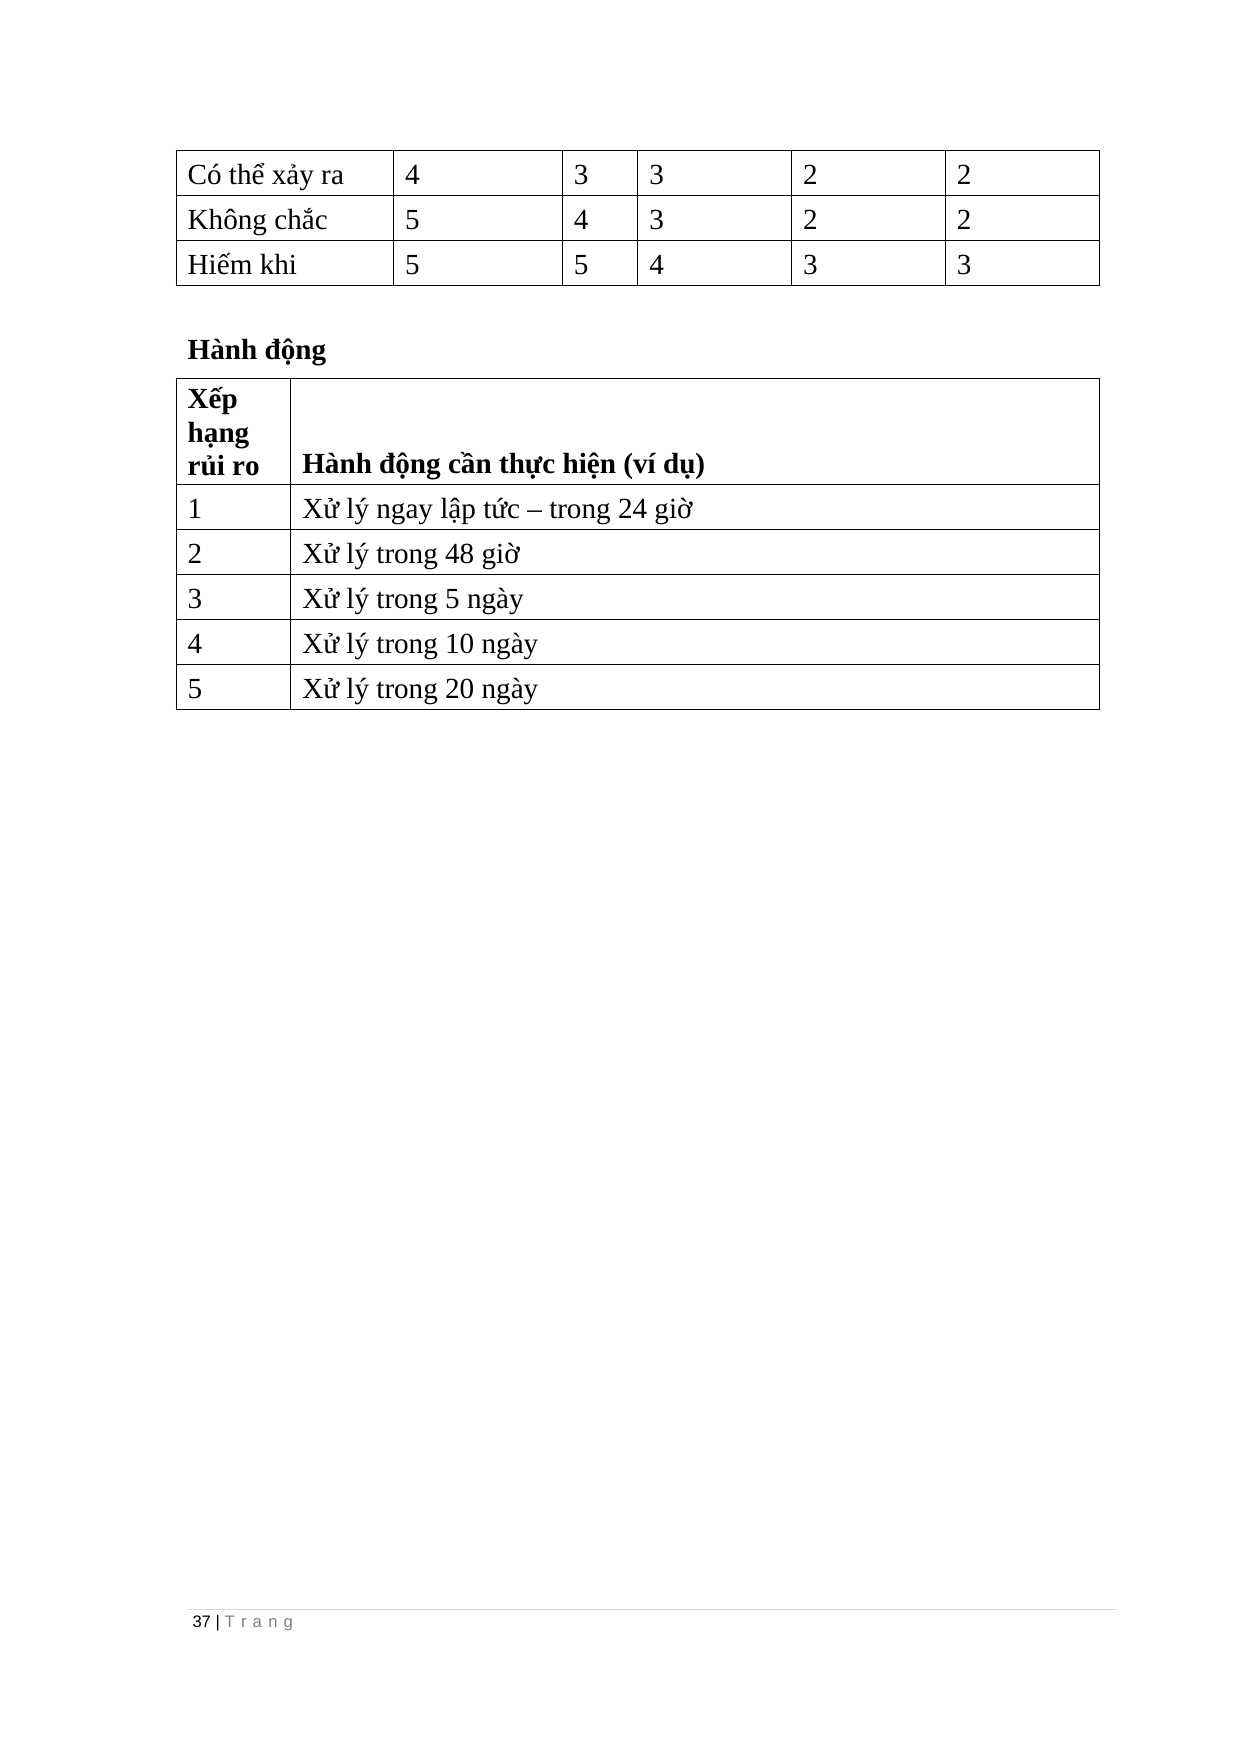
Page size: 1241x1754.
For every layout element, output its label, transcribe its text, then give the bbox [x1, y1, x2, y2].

table_cell 3 [638, 196, 791, 240]
table_cell 1 [177, 485, 290, 529]
table_cell 5 [563, 241, 637, 285]
table_header Xếp hạng rủi ro [177, 379, 290, 484]
table_cell 5 [177, 665, 290, 709]
table_cell 2 [946, 196, 1099, 240]
table_cell 3 [177, 575, 290, 619]
table_cell Xử lý ngay lập tức – trong 24 giờ [291, 485, 1099, 529]
table_cell Không chắc [177, 196, 393, 240]
table_cell 4 [177, 620, 290, 664]
table_cell 5 [394, 196, 562, 240]
table_cell 2 [792, 151, 945, 195]
table_cell Xử lý trong 10 ngày [291, 620, 1099, 664]
table_header Hành động cần thực hiện (ví dụ) [291, 379, 1099, 484]
table_cell 4 [563, 196, 637, 240]
table_cell 4 [638, 241, 791, 285]
table_cell Xử lý trong 48 giờ [291, 530, 1099, 574]
table_cell Xử lý trong 5 ngày [291, 575, 1099, 619]
table_cell 2 [792, 196, 945, 240]
table_cell Có thể xảy ra [177, 151, 393, 195]
text Hành động [187, 332, 1117, 366]
table_cell 3 [563, 151, 637, 195]
table_cell 3 [792, 241, 945, 285]
table_cell 4 [394, 151, 562, 195]
table_cell 3 [946, 241, 1099, 285]
table_cell 5 [394, 241, 562, 285]
table_cell 2 [946, 151, 1099, 195]
table_cell Hiếm khi [177, 241, 393, 285]
table_cell 2 [177, 530, 290, 574]
table_cell Xử lý trong 20 ngày [291, 665, 1099, 709]
table_cell 3 [638, 151, 791, 195]
